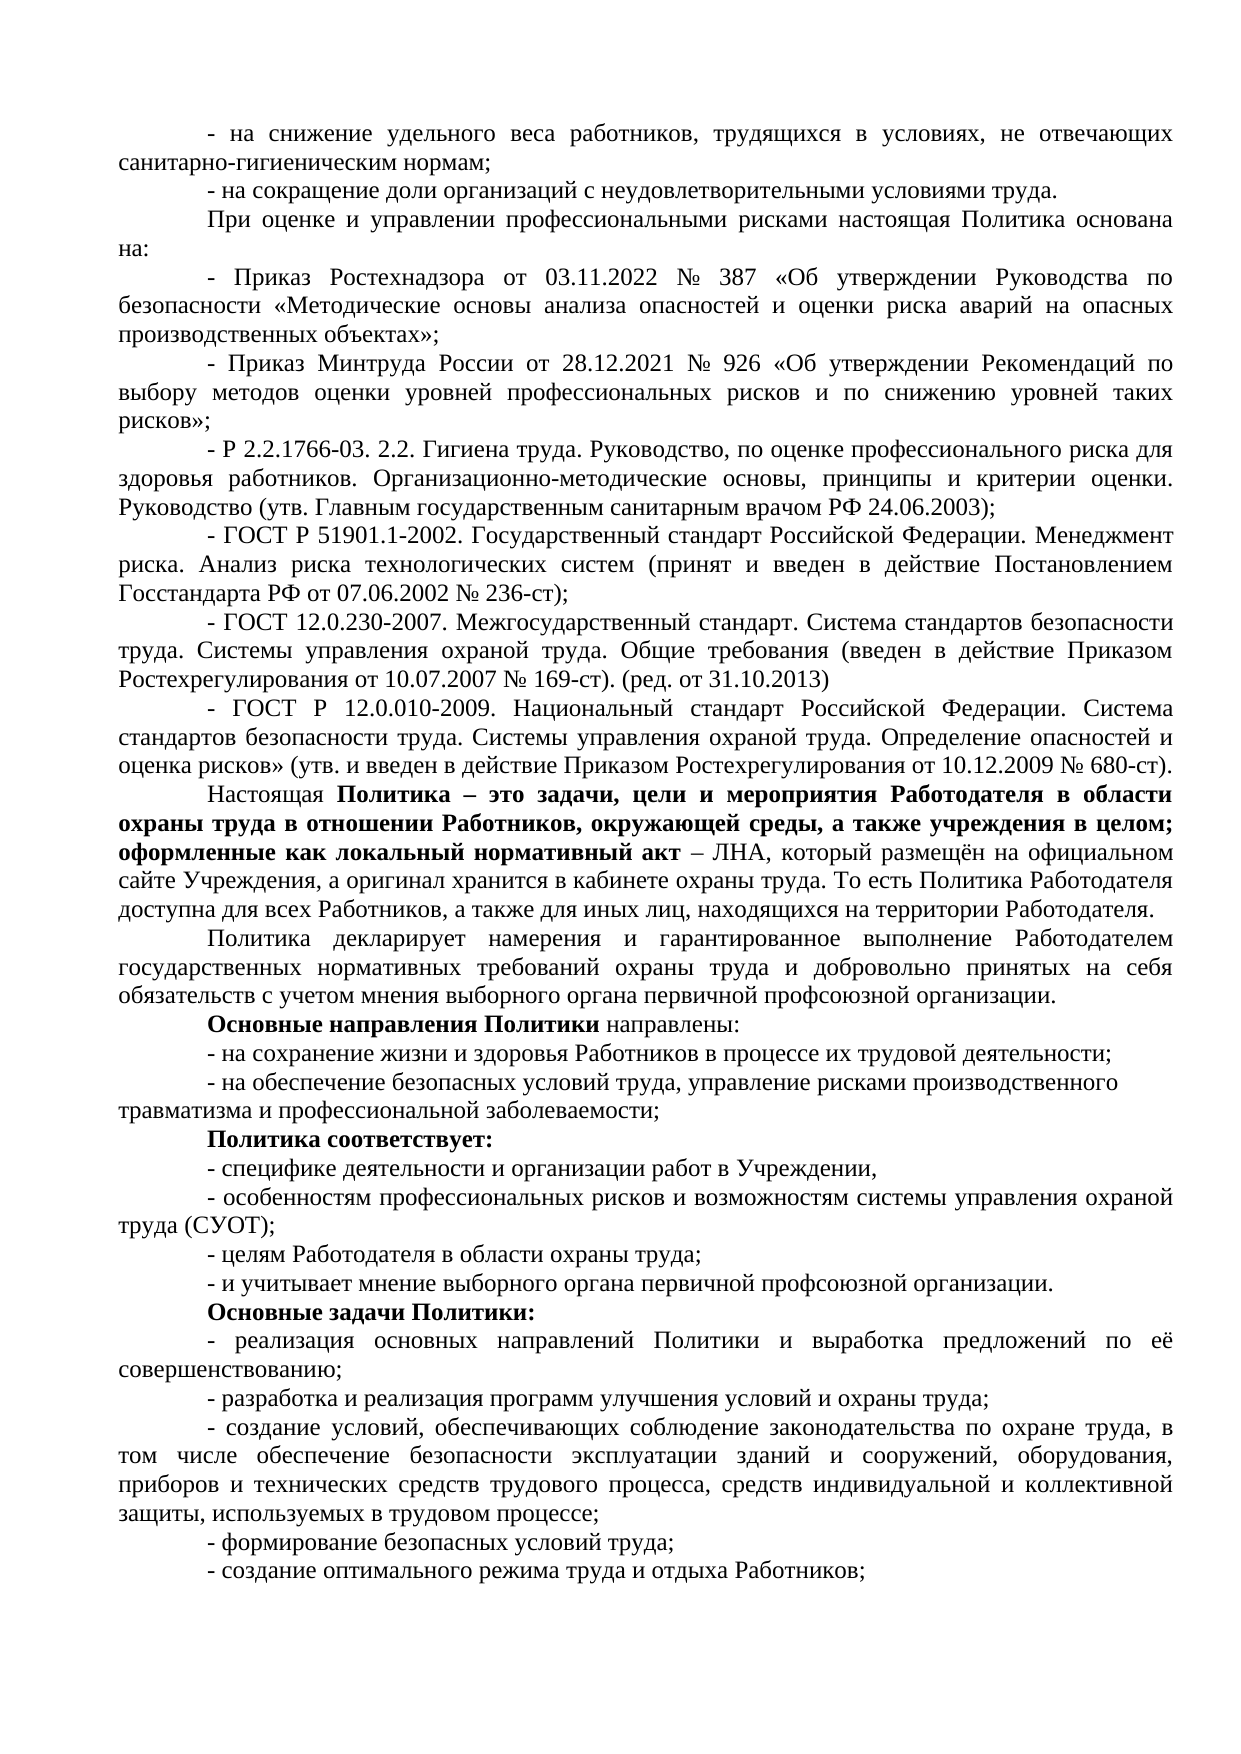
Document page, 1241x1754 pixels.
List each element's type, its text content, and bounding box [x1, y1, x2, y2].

text - на сокращение доли организаций с неудовлетворительными условиями труда. [118, 176, 1174, 204]
text - целям Работодателя в области охраны труда; [118, 1239, 1174, 1268]
text - на сохранение жизни и здоровья Работников в процессе их трудовой деятельности; [118, 1038, 1174, 1067]
text - ГОСТ Р 12.0.010-2009. Национальный стандарт Российской Федерации. Система стандартов безопасности труда. Системы управления охраной труда. Определение опасностей и оценка рисков» (утв. и введен в действие Приказом Ростехрегулирования от 10.12.2009 № 680-ст). [118, 693, 1174, 779]
text При оценке и управлении профессиональными рисками настоящая Политика основана на: [118, 204, 1174, 262]
text Основные направления Политики направлены: [118, 1009, 1174, 1038]
text - формирование безопасных условий труда; [118, 1527, 1174, 1556]
text - на снижение удельного веса работников, трудящихся в условиях, не отвечающих санитарно-гигиеническим нормам; [118, 118, 1174, 176]
text Основные задачи Политики: [118, 1297, 1174, 1326]
text - Приказ Минтруда России от 28.12.2021 № 926 «Об утверждении Рекомендаций по выбору методов оценки уровней профессиональных рисков и по снижению уровней таких рисков»; [118, 348, 1174, 434]
text - ГОСТ Р 51901.1-2002. Государственный стандарт Российской Федерации. Менеджмент риска. Анализ риска технологических систем (принят и введен в действие Постановлением Госстандарта РФ от 07.06.2002 № 236-ст); [118, 521, 1174, 607]
text - разработка и реализация программ улучшения условий и охраны труда; [118, 1383, 1174, 1412]
text - и учитывает мнение выборного органа первичной профсоюзной организации. [118, 1268, 1174, 1297]
text - специфике деятельности и организации работ в Учреждении, [118, 1153, 1174, 1182]
text - Р 2.2.1766-03. 2.2. Гигиена труда. Руководство, по оценке профессионального риска для здоровья работников. Организационно-методические основы, принципы и критерии оценки. Руководство (утв. Главным государственным санитарным врачом РФ 24.06.2003); [118, 434, 1174, 521]
text - создание оптимального режима труда и отдыха Работников; [118, 1556, 1174, 1584]
text Настоящая Политика – это задачи, цели и мероприятия Работодателя в области охраны труда в отношении Работников, окружающей среды, а также учреждения в целом; оформленные как локальный нормативный акт – ЛНА, который размещён на официальном сайте Учреждения, а оригинал хранится в кабинете охраны труда. То есть Политика Работодателя доступна для всех Работников, а также для иных лиц, находящихся на территории Работодателя. [118, 779, 1174, 923]
text - ГОСТ 12.0.230-2007. Межгосударственный стандарт. Система стандартов безопасности труда. Системы управления охраной труда. Общие требования (введен в действие Приказом Ростехрегулирования от 10.07.2007 № 169-ст). (ред. от 31.10.2013) [118, 607, 1174, 693]
text - реализация основных направлений Политики и выработка предложений по её совершенствованию; [118, 1326, 1174, 1383]
text - особенностям профессиональных рисков и возможностям системы управления охраной труда (СУОТ); [118, 1182, 1174, 1239]
text Политика декларирует намерения и гарантированное выполнение Работодателем государственных нормативных требований охраны труда и добровольно принятых на себя обязательств с учетом мнения выборного органа первичной профсоюзной организации. [118, 923, 1174, 1009]
text Политика соответствует: [118, 1124, 1174, 1153]
text - создание условий, обеспечивающих соблюдение законодательства по охране труда, в том числе обеспечение безопасности эксплуатации зданий и сооружений, оборудования, приборов и технических средств трудового процесса, средств индивидуальной и коллективной защиты, используемых в трудовом процессе; [118, 1412, 1174, 1527]
text - Приказ Ростехнадзора от 03.11.2022 № 387 «Об утверждении Руководства по безопасности «Методические основы анализа опасностей и оценки риска аварий на опасных производственных объектах»; [118, 262, 1174, 348]
text - на обеспечение безопасных условий труда, управление рисками производственного травматизма и профессиональной заболеваемости; [118, 1067, 1174, 1124]
